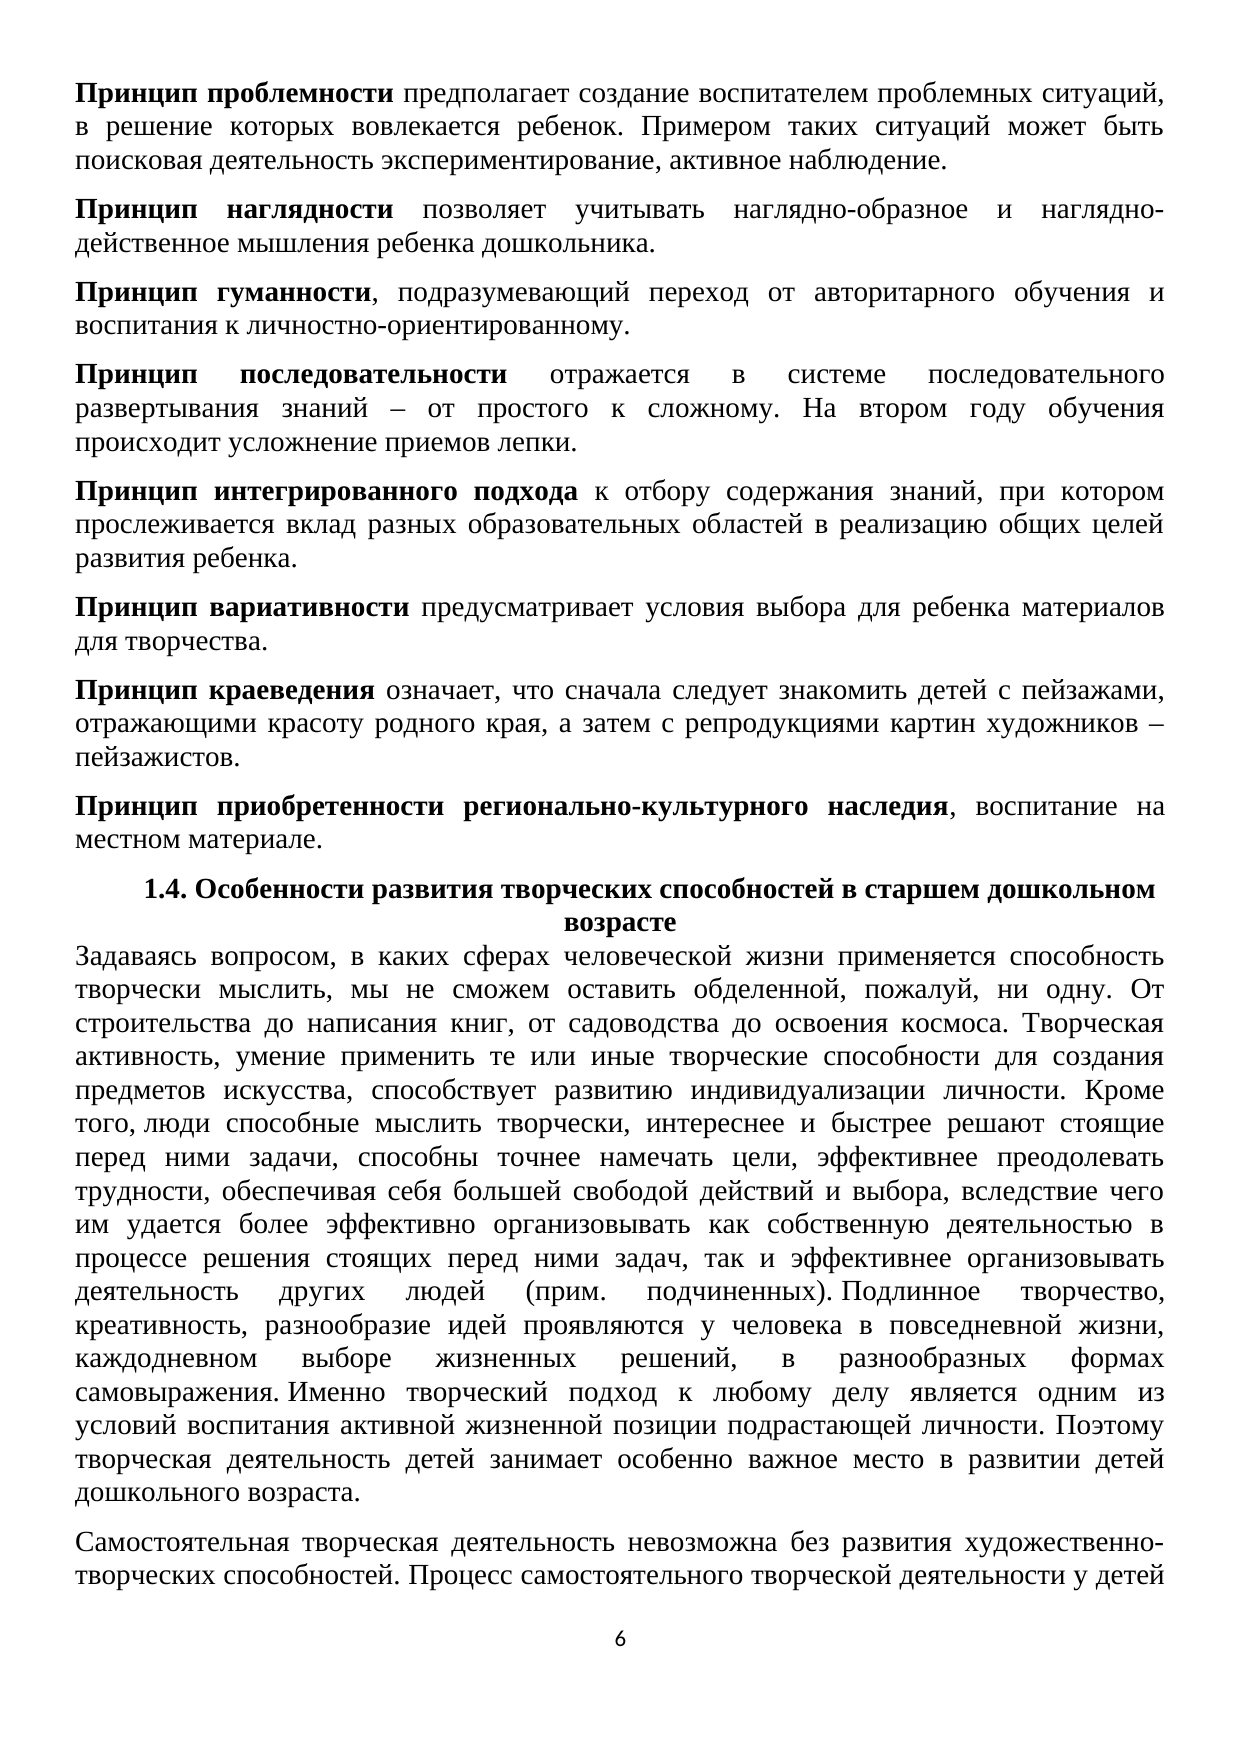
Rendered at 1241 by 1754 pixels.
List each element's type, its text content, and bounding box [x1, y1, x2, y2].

text Принцип гуманности, подразумевающий переход от авторитарного обучения и воспитания к личностно-ориентированному. [75, 274, 1165, 341]
text Принцип последовательности отражается в системе последовательного развертывания знаний – от простого к сложному. На втором году обучения происходит усложнение приемов лепки. [75, 357, 1165, 457]
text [75, 1524, 1165, 1591]
text Задаваясь вопросом, в каких сферах человеческой жизни применяется способность творчески мыслить, мы не сможем оставить обделенной, пожалуй, ни одну. От строительства до написания книг, от садоводства до освоения космоса. Творческая активность, умение применить те или иные творческие способности для создания предметов искусства, способствует развитию индивидуализации личности. Кроме того, люди способные мыслить творчески, интереснее и быстрее решают стоящие перед ними задачи, способны точнее намечать цели, эффективнее преодолевать трудности, обеспечивая себя большей свободой действий и выбора, вследствие чего им удается более эффективно организовывать как собственную деятельностью в процессе решения стоящих перед ними задач, так и эффективнее организовывать деятельность других людей (прим. подчиненных). Подлинное творчество, креативность, разнообразие идей проявляются у человека в повседневной жизни, каждодневном выборе жизненных решений, в разнообразных формах самовыражения. Именно творческий подход к любому делу является одним из условий воспитания активной жизненной позиции подрастающей личности. Поэтому творческая деятельность детей занимает особенно важное место в развитии детей дошкольного возраста. [75, 938, 1165, 1508]
text Принцип наглядности позволяет учитывать наглядно-образное и наглядно-действенное мышления ребенка дошкольника. [75, 191, 1165, 258]
text Принцип краеведения означает, что сначала следует знакомить детей с пейзажами, отражающими красоту родного края, а затем с репродукциями картин художников – пейзажистов. [75, 672, 1165, 772]
text Принцип проблемности предполагает создание воспитателем проблемных ситуаций, в решение которых вовлекается ребенок. Примером таких ситуаций может быть поисковая деятельность экспериментирование, активное наблюдение. [75, 75, 1165, 176]
text Принцип вариативности предусматривает условия выбора для ребенка материалов для творчества. [75, 589, 1165, 656]
text Принцип интегрированного подхода к отбору содержания знаний, при котором прослеживается вклад разных образовательных областей в реализацию общих целей развития ребенка. [75, 473, 1165, 573]
title 1.4. Особенности развития творческих способностей в старшем дошкольном возрасте [75, 871, 1165, 938]
text Принцип приобретенности регионально-культурного наследия, воспитание на местном материале. [75, 788, 1165, 855]
